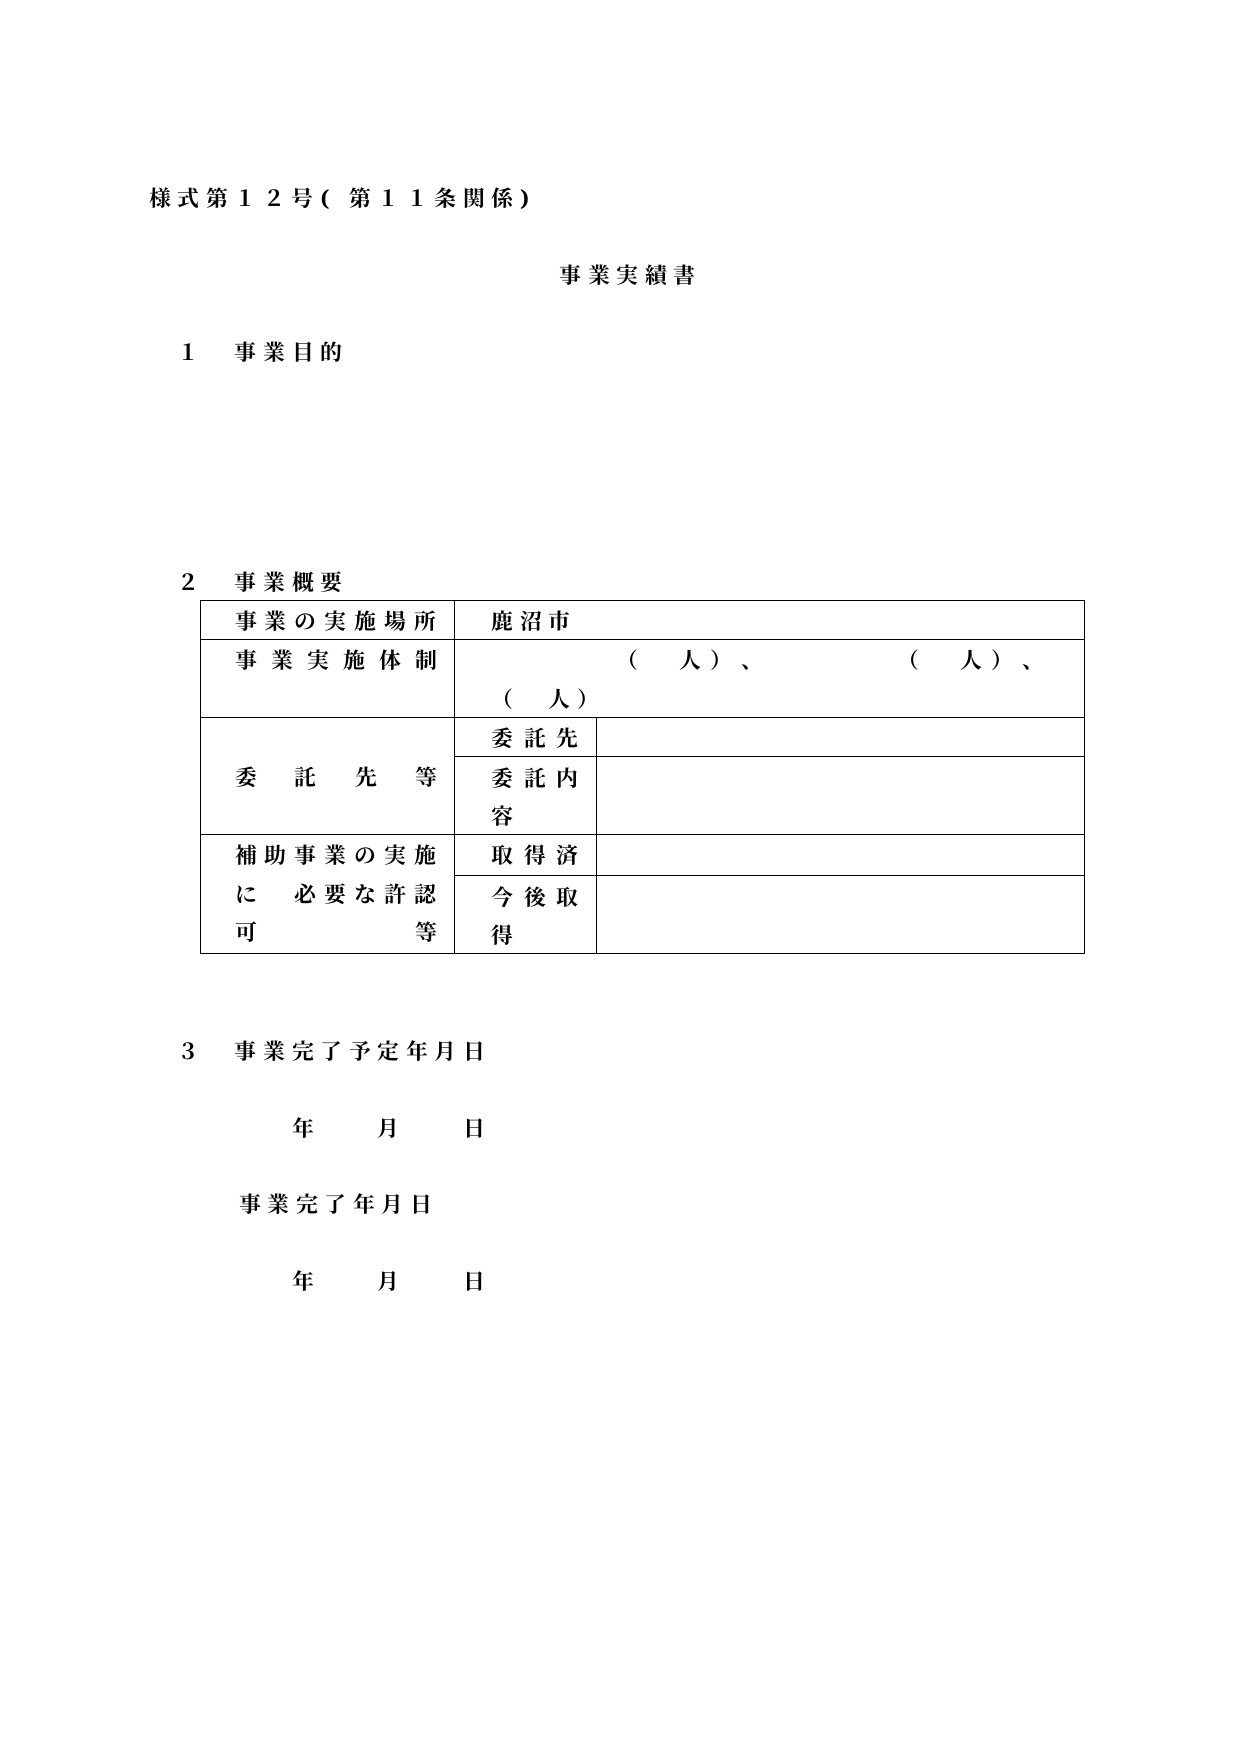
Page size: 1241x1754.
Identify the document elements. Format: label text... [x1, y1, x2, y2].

table_header 事業実績書 １ 事業目的 ２ 事業概要 [149, 216, 1094, 1031]
table_cell ３ 事業完了予定年月日 年 月 日 事業完了年月日 年 月 日 [149, 1031, 1094, 1448]
text 様式第１２号(第１１条関係) [149, 178, 1091, 216]
